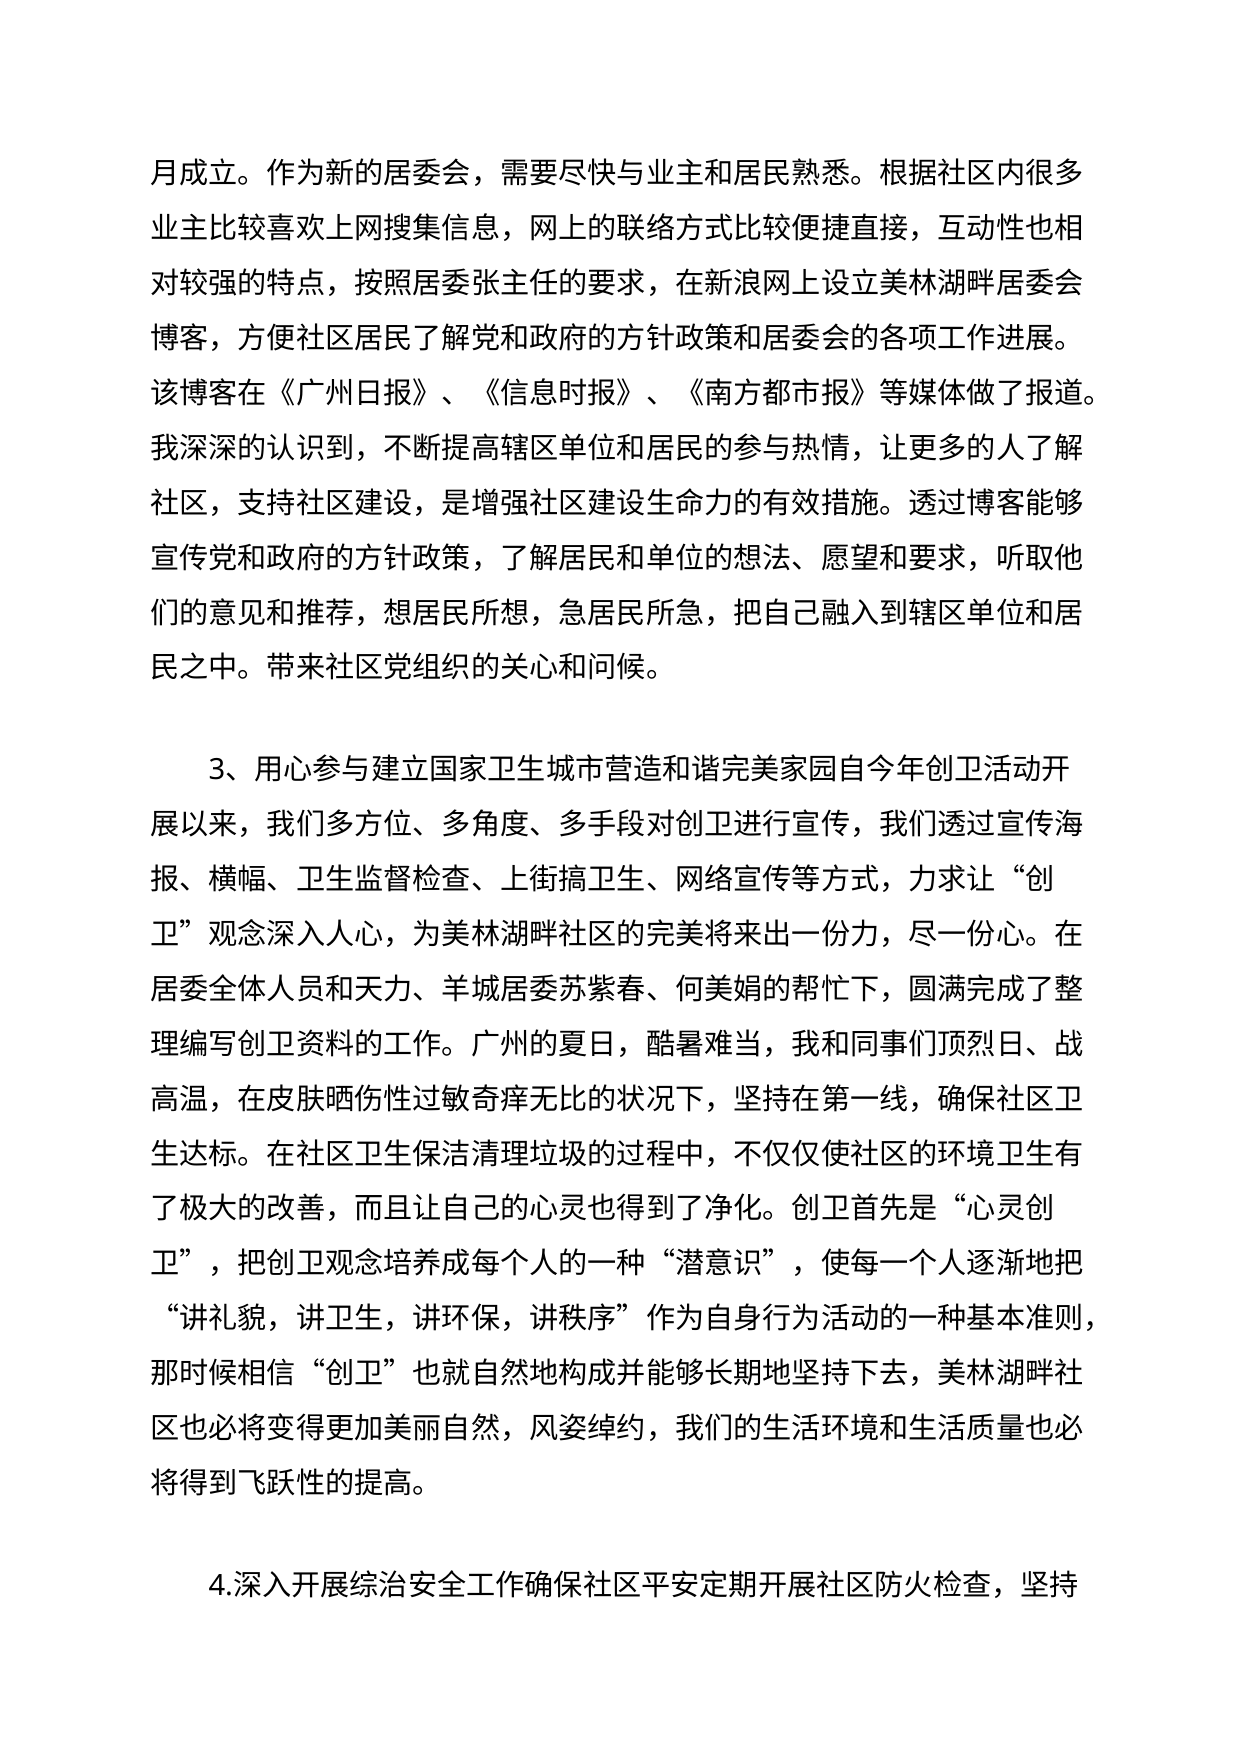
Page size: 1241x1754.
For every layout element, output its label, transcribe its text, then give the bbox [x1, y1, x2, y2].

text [150, 1561, 1090, 1604]
text 3、用心参与建立国家卫生城市营造和谐完美家园自今年创卫活动开展以来，我们多方位、多角度、多手段对创卫进行宣传，我们透过宣传海报、横幅、卫生监督检查、上街搞卫生、网络宣传等方式，力求让“创卫”观念深入人心，为美林湖畔社区的完美将来出一份力，尽一份心。在居委全体人员和天力、羊城居委苏紫春、何美娟的帮忙下，圆满完成了整理编写创卫资料的工作。广州的夏日，酷暑难当，我和同事们顶烈日、战高温，在皮肤晒伤性过敏奇痒无比的状况下，坚持在第一线，确保社区卫生达标。在社区卫生保洁清理垃圾的过程中，不仅仅使社区的环境卫生有了极大的改善，而且让自己的心灵也得到了净化。创卫首先是“心灵创卫”，把创卫观念培养成每个人的一种“潜意识”，使每一个人逐渐地把“讲礼貌，讲卫生，讲环保，讲秩序”作为自身行为活动的一种基本准则，那时候相信“创卫”也就自然地构成并能够长期地坚持下去，美林湖畔社区也必将变得更加美丽自然，风姿绰约，我们的生活环境和生活质量也必将得到飞跃性的提高。 [150, 746, 1090, 1502]
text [150, 150, 1090, 686]
